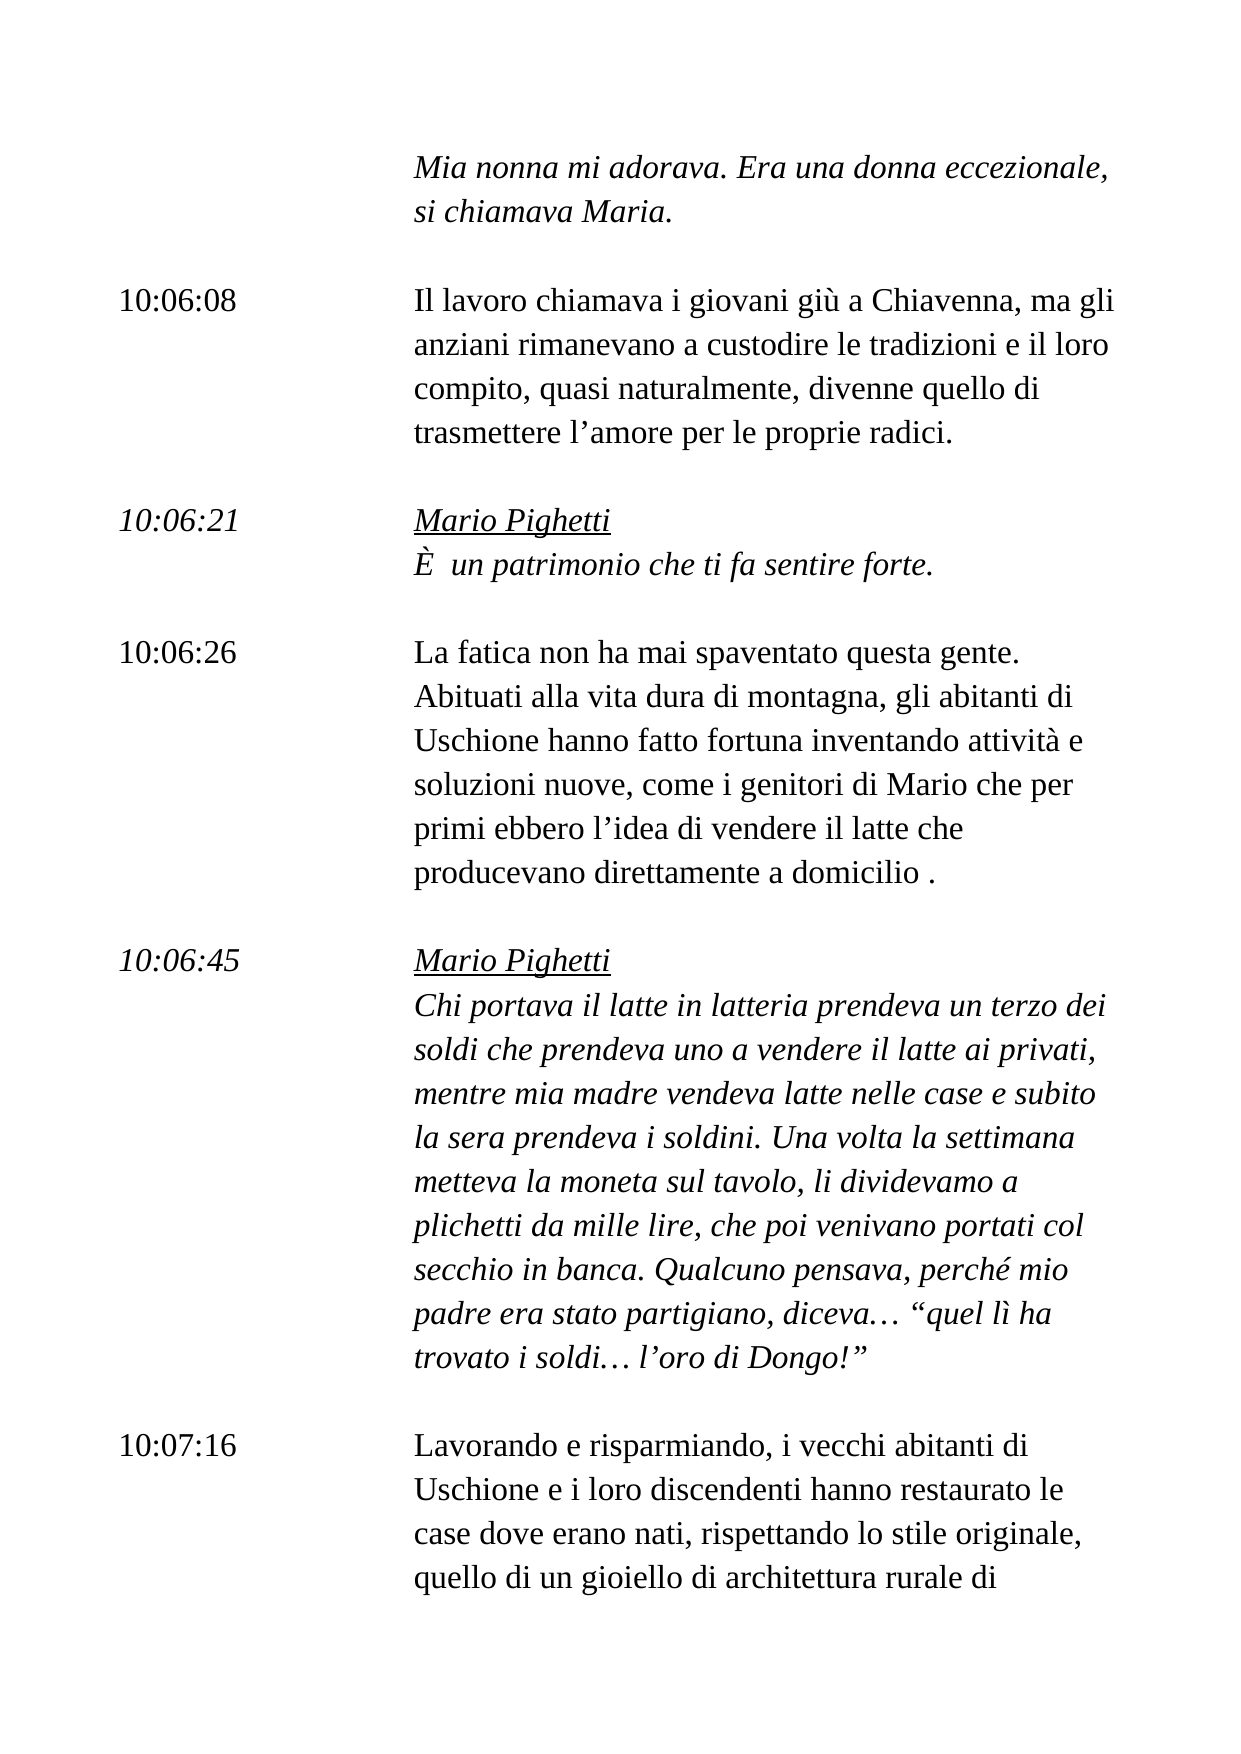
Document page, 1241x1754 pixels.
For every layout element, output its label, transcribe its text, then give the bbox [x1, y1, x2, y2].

text 10:06:21 Mario Pighetti [118, 500, 1122, 538]
text 10:06:26 La fatica non ha mai spaventato questa gente. Abituati alla vita dura di montagna, gli abitanti di Uschione hanno fatto fortuna inventando attività e soluzioni nuove, come i genitori di Mario che per primi ebbero l’idea di vendere il latte che producevano direttamente a domicilio . [118, 632, 1122, 891]
text Chi portava il latte in latteria prendeva un terzo dei soldi che prendeva uno a vendere il latte ai privati, mentre mia madre vendeva latte nelle case e subito la sera prendeva i soldini. Una volta la settimana metteva la moneta sul tavolo, li dividevamo a plichetti da mille lire, che poi venivano portati col secchio in banca. Qualcuno pensava, perché mio padre era stato partigiano, diceva… “quel lì ha trovato i soldi… l’oro di Dongo!” [118, 985, 1122, 1376]
text 10:06:08 Il lavoro chiamava i giovani giù a Chiavenna, ma gli anziani rimanevano a custodire le tradizioni e il loro compito, quasi naturalmente, divenne quello di trasmettere l’amore per le proprie radici. [118, 280, 1122, 450]
text 10:06:45 Mario Pighetti [118, 941, 1122, 979]
text È un patrimonio che ti fa sentire forte. [118, 544, 1122, 582]
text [118, 1425, 1122, 1596]
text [118, 148, 1122, 230]
